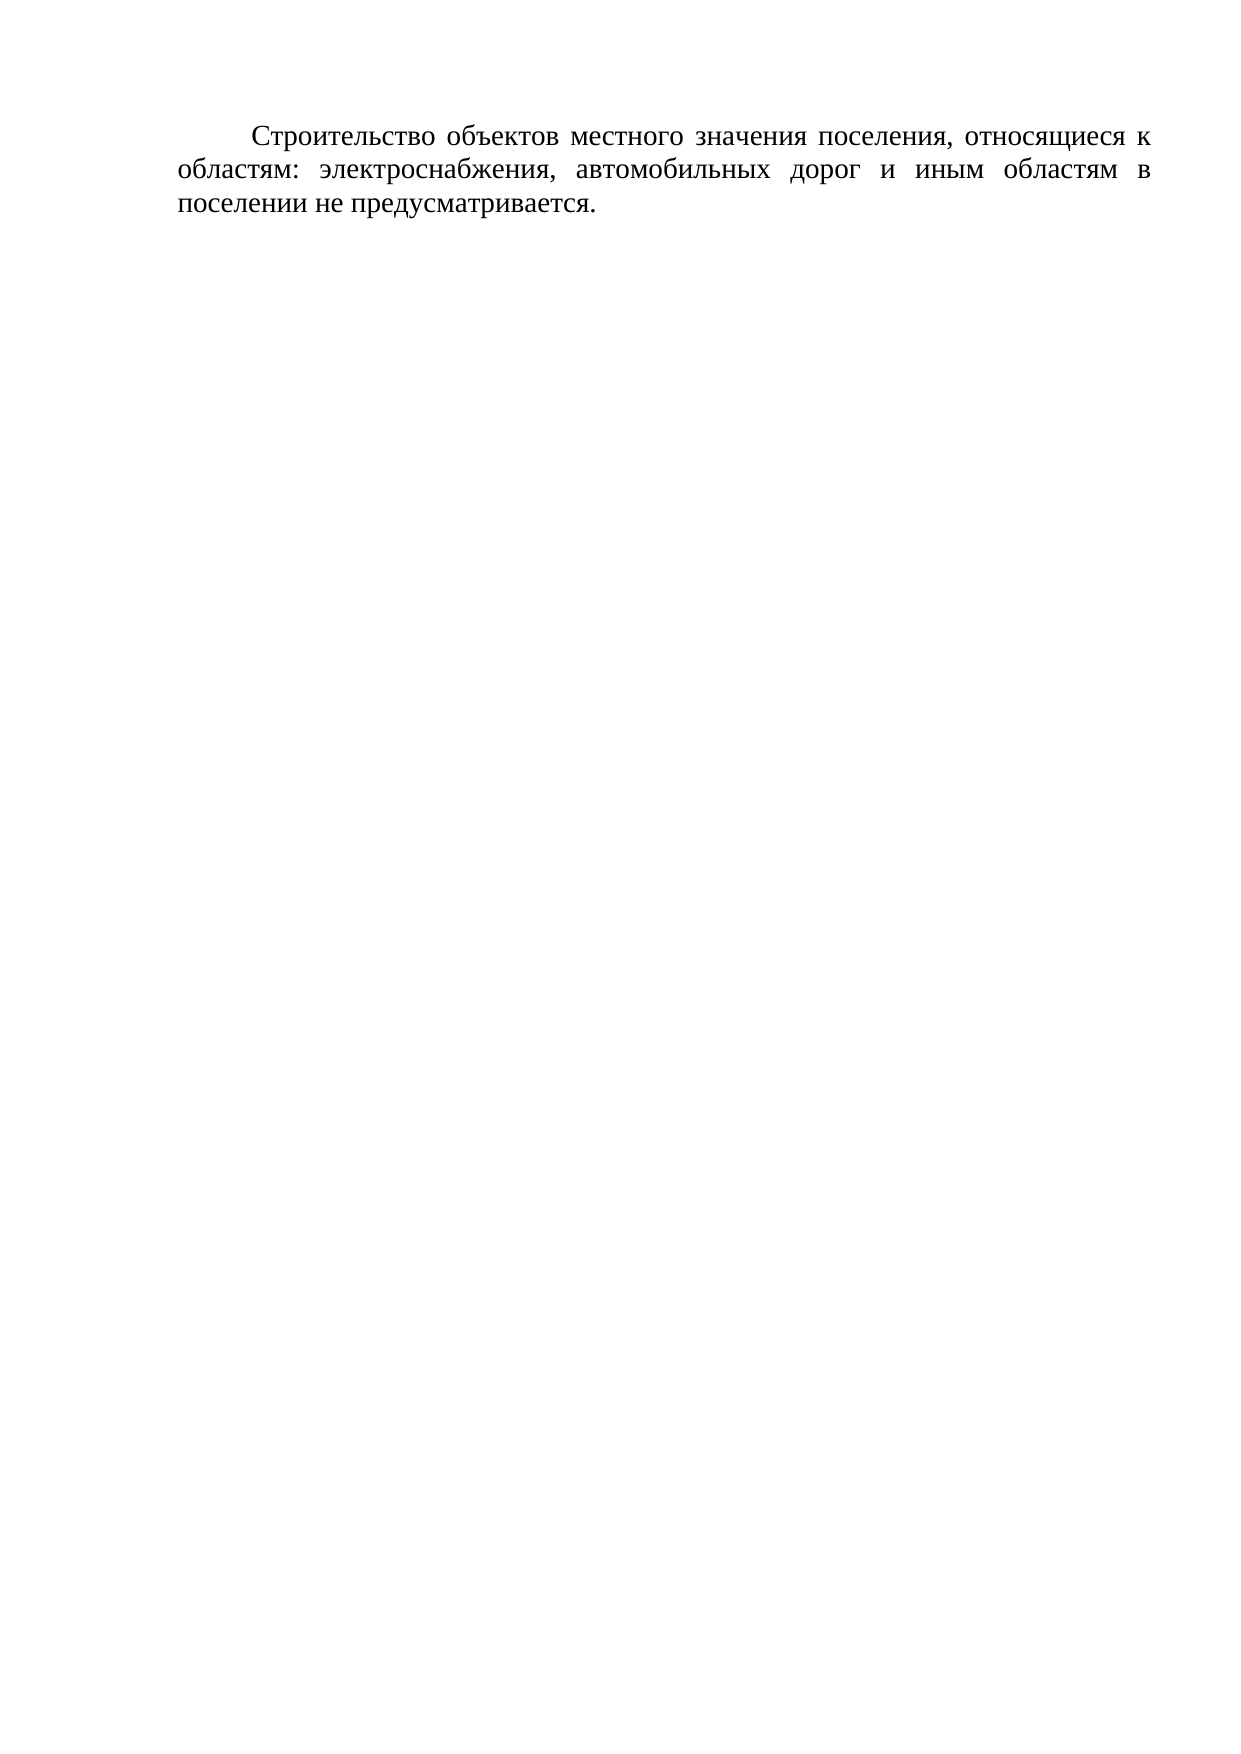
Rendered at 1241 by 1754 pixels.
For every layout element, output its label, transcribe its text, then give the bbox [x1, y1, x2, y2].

text Строительство объектов местного значения поселения, относящиеся к областям: электроснабжения, автомобильных дорог и иным областям в поселении не предусматривается. [177, 118, 1152, 219]
